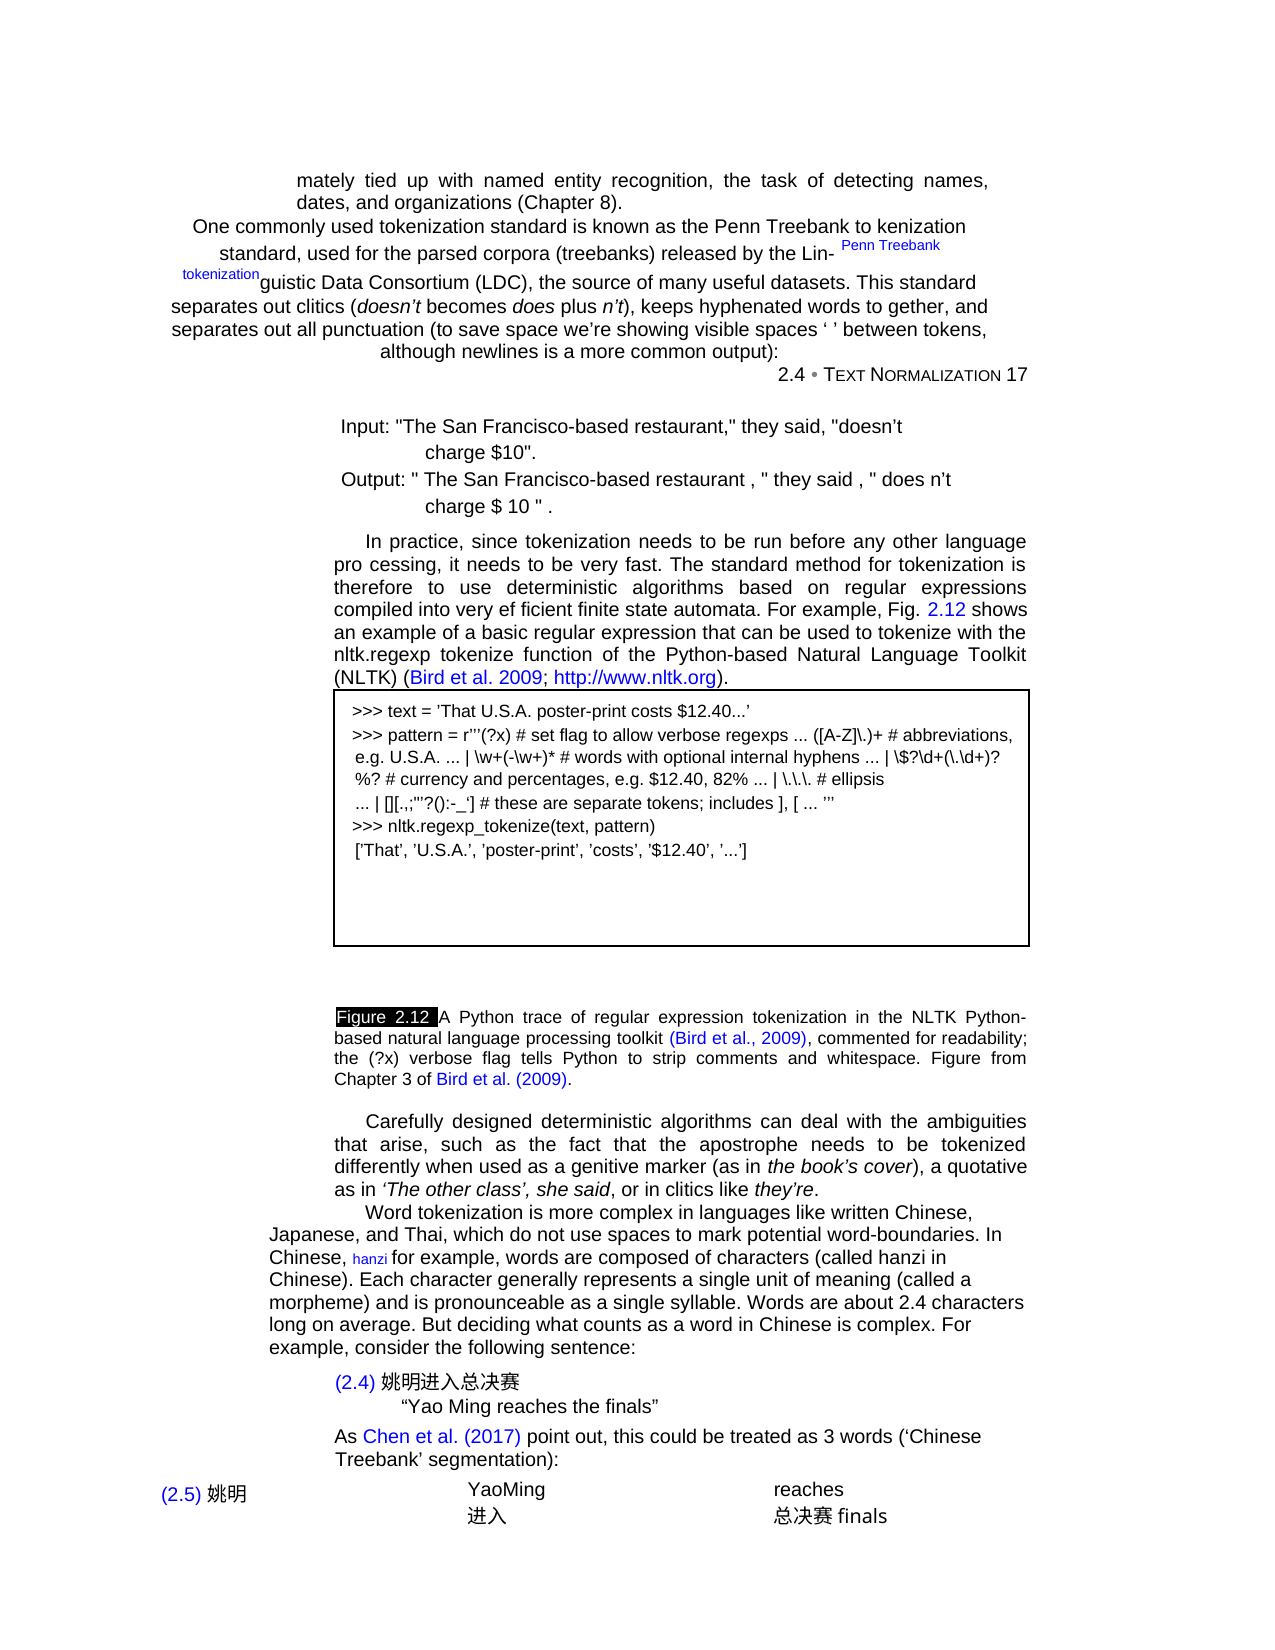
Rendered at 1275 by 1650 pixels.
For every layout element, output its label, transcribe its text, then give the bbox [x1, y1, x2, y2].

text (2.5) 姚明 [161, 1478, 467, 1507]
text As Chen et al. (2017) point out, this could be treated as 3 words (‘Chinese Treebank’ segmentation): [334, 1426, 1028, 1471]
text (2.4) 姚明进入总决赛 [335, 1366, 1080, 1395]
text 总决赛 finals [773, 1501, 1080, 1529]
table_header >>> text = ’That U.S.A. poster-print costs $12.40...’ >>> pattern = r’’’(?x) # set flag to allow verbose regexps ... ([A-Z]\.)+ # abbreviations, e.g. U.S.A. ... | \w+(-\w+)* # words with optional internal hyphens ... | \$?\d+(\.\d+)?%? # currency and percentages, e.g. $12.40, 82% ... | \.\.\. # ellipsis ... | [][.,;"’?():-_‘] # these are separate tokens; includes ], [ ... ’’’ >>> nltk.regexp_tokenize(text, pattern) [’That’, ’U.S.A.’, ’poster-print’, ’costs’, ’$12.40’, ’...’] [335, 691, 1028, 944]
text Figure 2.12 A Python trace of regular expression tokenization in the NLTK Python-based natural language processing toolkit (Bird et al., 2009), commented for readability; the (?x) verbose flag tells Python to strip comments and whitespace. Figure from Chapter 3 of Bird et al. (2009). [334, 1007, 1028, 1089]
text YaoMing [467, 1478, 773, 1501]
text Word tokenization is more complex in languages like written Chinese, Japanese, and Thai, which do not use spaces to mark potential word-boundaries. In Chinese, hanzi for example, words are composed of characters (called hanzi in Chinese). Each character generally represents a single unit of meaning (called a morpheme) and is pronounceable as a single syllable. Words are about 2.4 characters long on average. But deciding what counts as a word in Chinese is complex. For example, consider the following sentence: [269, 1201, 1028, 1358]
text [296, 169, 990, 214]
text reaches [773, 1478, 1080, 1501]
text Carefully designed deterministic algorithms can deal with the ambiguities that arise, such as the fact that the apostrophe needs to be tokenized differently when used as a genitive marker (as in the book’s cover), a quotative as in ‘The other class’, she said, or in clitics like they’re. [334, 1111, 1028, 1201]
text Input: "The San Francisco-based restaurant," they said, "doesn’t charge $10". [340, 414, 946, 463]
text “Yao Ming reaches the finals” [401, 1395, 1080, 1418]
text One commonly used tokenization standard is known as the Penn Treebank to kenization standard, used for the parsed corpora (treebanks) released by the Lin- Penn Treebank tokenizationguistic Data Consortium (LDC), the source of many useful datasets. This standard separates out clitics (doesn’t becomes does plus n’t), keeps hyphenated words to gether, and separates out all punctuation (to save space we’re showing visible spaces ‘ ’ between tokens, although newlines is a more common output): [169, 214, 990, 363]
text In practice, since tokenization needs to be run before any other language pro cessing, it needs to be very fast. The standard method for tokenization is therefore to use deterministic algorithms based on regular expressions compiled into very ef ficient finite state automata. For example, Fig. 2.12 shows an example of a basic regular expression that can be used to tokenize with the nltk.regexp tokenize function of the Python-based Natural Language Toolkit (NLTK) (Bird et al. 2009; http://www.nltk.org). [334, 531, 1028, 688]
text 进入 [467, 1501, 773, 1529]
text Output: " The San Francisco-based restaurant , " they said , " does n’t charge $ 10 " . [341, 468, 974, 517]
text 2.4 • TEXT NORMALIZATION 17 [161, 363, 1028, 386]
